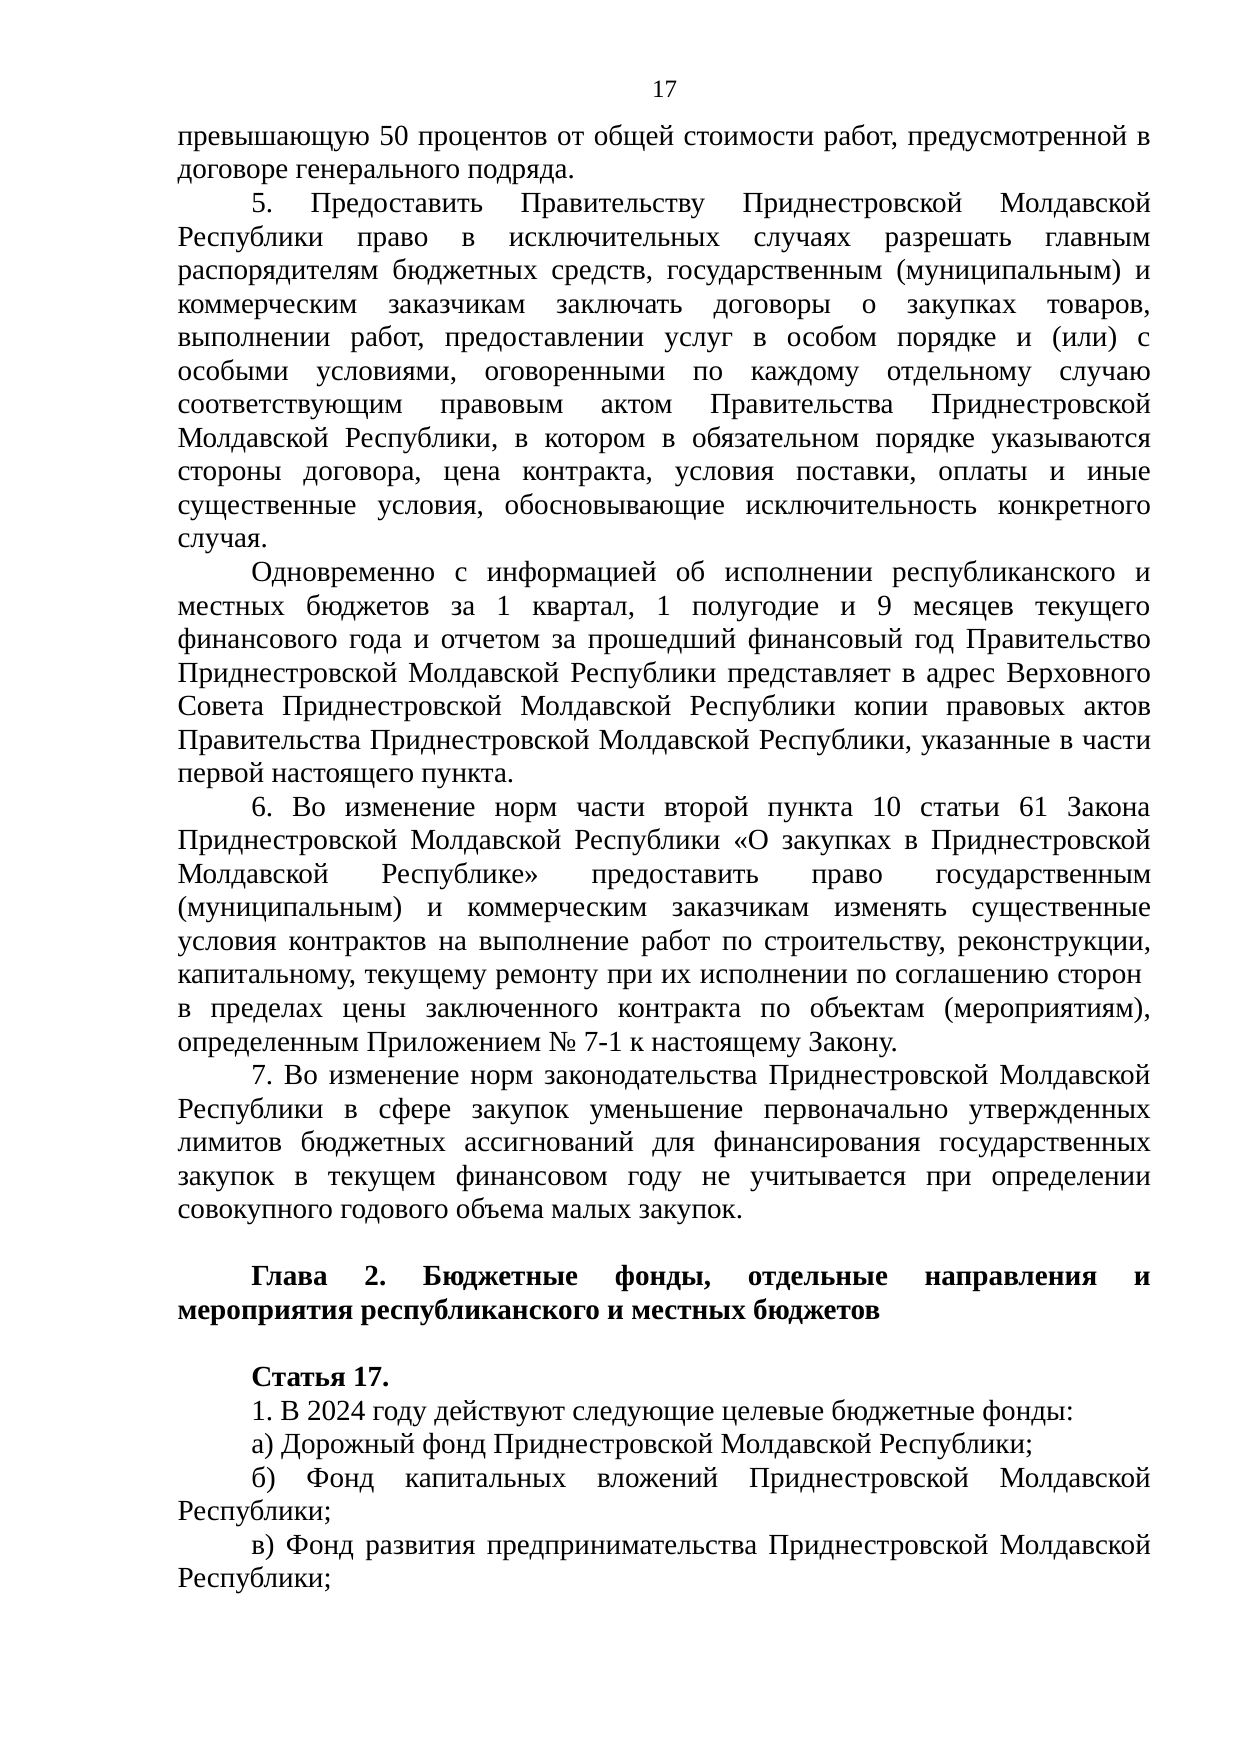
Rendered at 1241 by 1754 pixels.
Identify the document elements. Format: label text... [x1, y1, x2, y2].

text в) Фонд развития предпринимательства Приднестровской Молдавской Республики; [177, 1527, 1152, 1594]
text Статья 17. [177, 1359, 1152, 1393]
text 7. Во изменение норм законодательства Приднестровской Молдавской Республики в сфере закупок уменьшение первоначально утвержденных лимитов бюджетных ассигнований для финансирования государственных закупок в текущем финансовом году не учитывается при определении совокупного годового объема малых закупок. [177, 1057, 1152, 1225]
text а) Дорожный фонд Приднестровской Молдавской Республики; [177, 1426, 1152, 1460]
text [177, 118, 1152, 185]
text 1. В 2024 году действуют следующие целевые бюджетные фонды: [177, 1393, 1152, 1426]
text 6. Во изменение норм части второй пункта 10 статьи 61 Закона Приднестровской Молдавской Республики «О закупках в Приднестровской Молдавской Республике» предоставить право государственным (муниципальным) и коммерческим заказчикам изменять существенные условия контрактов на выполнение работ по строительству, реконструкции, капитальному, текущему ремонту при их исполнении по соглашению сторон в пределах цены заключенного контракта по объектам (мероприятиям), определенным Приложением № 7-1 к настоящему Закону. [177, 789, 1152, 1057]
text Глава 2. Бюджетные фонды, отдельные направления и мероприятия республиканского и местных бюджетов [177, 1258, 1152, 1326]
text б) Фонд капитальных вложений Приднестровской Молдавской Республики; [177, 1460, 1152, 1527]
text 5. Предоставить Правительству Приднестровской Молдавской Республики право в исключительных случаях разрешать главным распорядителям бюджетных средств, государственным (муниципальным) и коммерческим заказчикам заключать договоры о закупках товаров, выполнении работ, предоставлении услуг в особом порядке и (или) с особыми условиями, оговоренными по каждому отдельному случаю соответствующим правовым актом Правительства Приднестровской Молдавской Республики, в котором в обязательном порядке указываются стороны договора, цена контракта, условия поставки, оплаты и иные существенные условия, обосновывающие исключительность конкретного случая. [177, 185, 1152, 554]
text Одновременно с информацией об исполнении республиканского и местных бюджетов за 1 квартал, 1 полугодие и 9 месяцев текущего финансового года и отчетом за прошедший финансовый год Правительство Приднестровской Молдавской Республики представляет в адрес Верховного Совета Приднестровской Молдавской Республики копии правовых актов Правительства Приднестровской Молдавской Республики, указанные в части первой настоящего пункта. [177, 554, 1152, 789]
